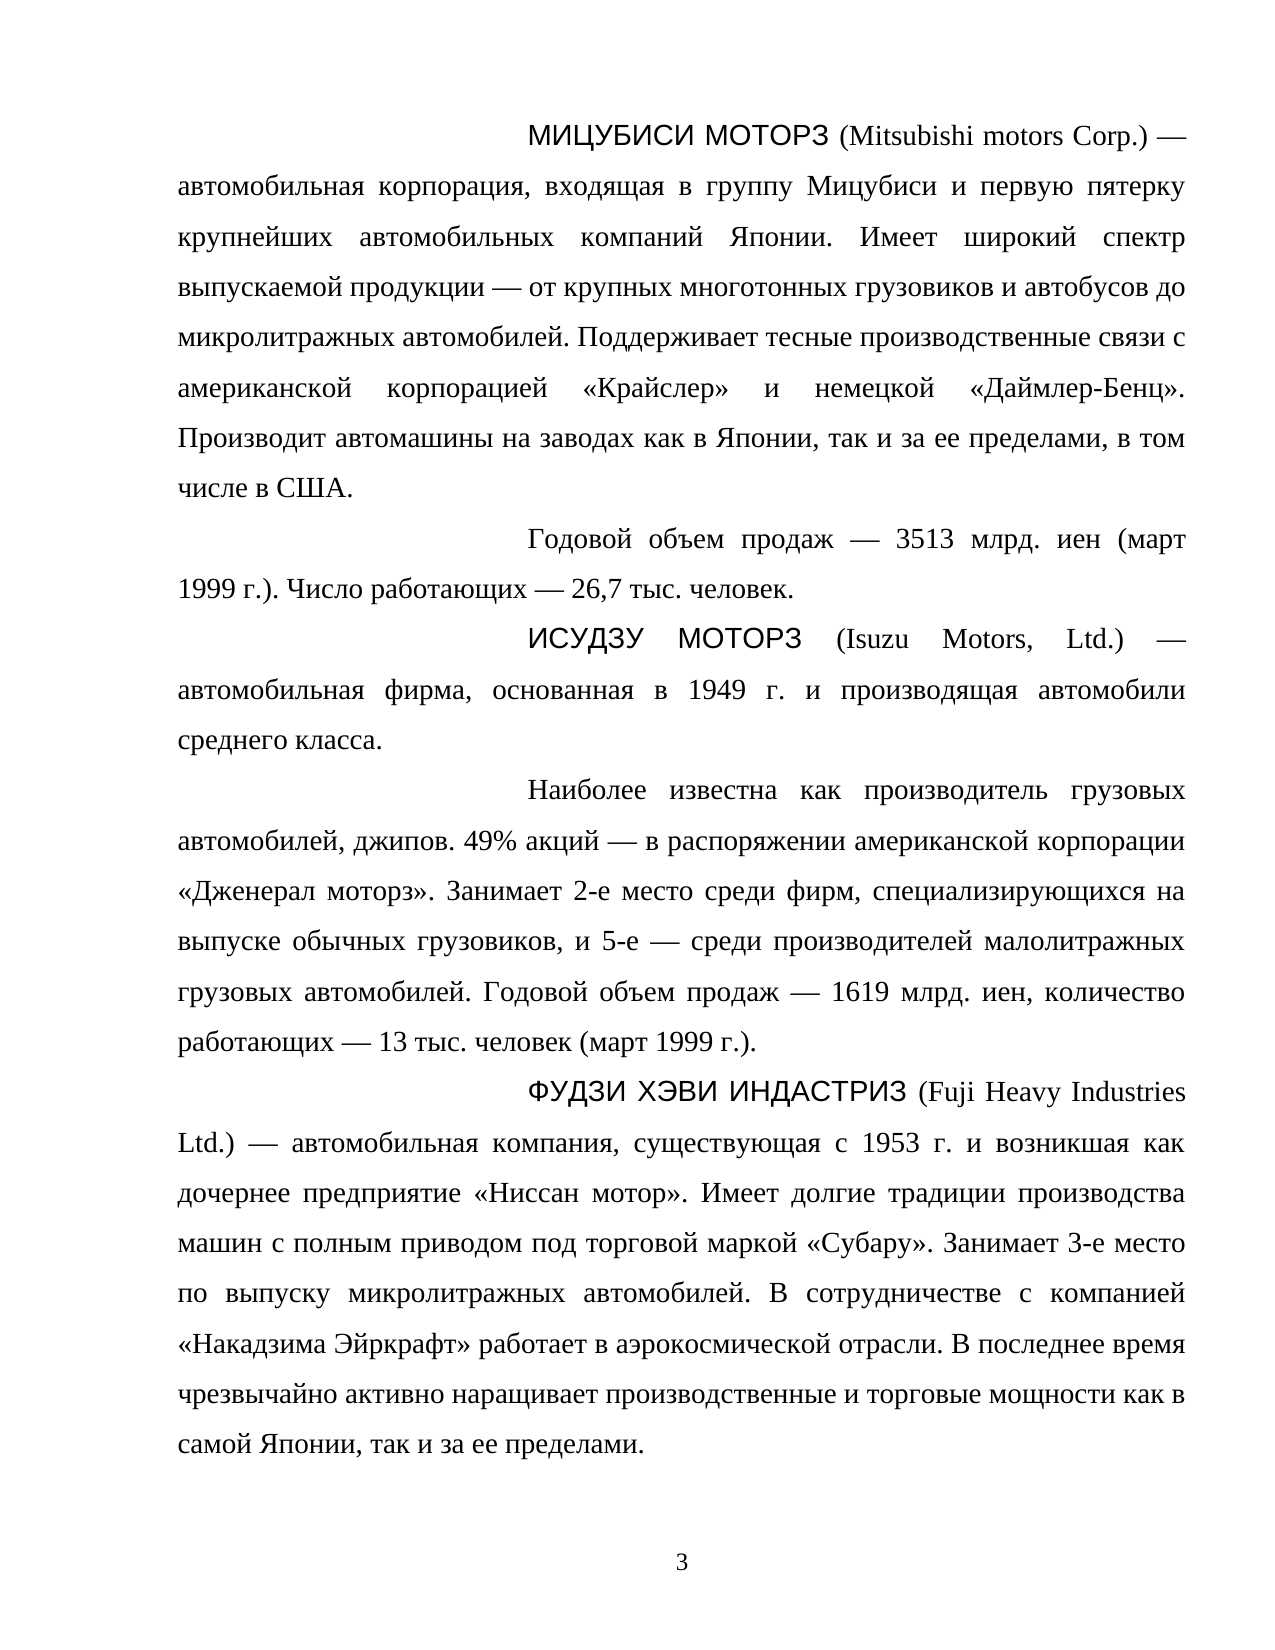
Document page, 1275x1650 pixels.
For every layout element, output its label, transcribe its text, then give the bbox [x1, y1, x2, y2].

text ИСУДЗУ МОТОРЗ (Isuzu Motors, Ltd.) — автомобильная фирма, основанная в 1949 г. и производящая автомобили среднего класса. [177, 621, 1186, 756]
text Годовой объем продаж — 3513 млрд. иен (март 1999 г.). Число работающих — 26,7 тыс. человек. [177, 521, 1186, 604]
text ФУДЗИ ХЭВИ ИНДАСТРИЗ (Fuji Heavy Industries Ltd.) — автомобильная компания, существующая с 1953 г. и возникшая как дочернее предприятие «Ниссан мотор». Имеет долгие традиции производства машин с полным приводом под торговой маркой «Субару». Занимает 3-е место по выпуску микролитражных автомобилей. В сотрудничестве с компанией «Накадзима Эйркрафт» работает в аэрокосмической отрасли. В последнее время чрезвычайно активно наращивает производственные и торговые мощности как в самой Японии, так и за ее пределами. [177, 1074, 1186, 1460]
text МИЦУБИСИ МОТОРЗ (Mitsubishi motors Corp.) — автомобильная корпорация, входящая в группу Мицубиси и первую пятерку крупнейших автомобильных компаний Японии. Имеет широкий спектр выпускаемой продукции — от крупных многотонных грузовиков и автобусов до микролитражных автомобилей. Поддерживает тесные производственные связи с американской корпорацией «Крайслер» и немецкой «Даймлер-Бенц». Производит автомашины на заводах как в Японии, так и за ее пределами, в том числе в США. [177, 118, 1186, 504]
text Наиболее известна как производитель грузовых автомобилей, джипов. 49% акций — в распоряжении американской корпорации «Дженерал моторз». Занимает 2-е место среди фирм, специализирующихся на выпуске обычных грузовиков, и 5-е — среди производителей малолитражных грузовых автомобилей. Годовой объем продаж — 1619 млрд. иен, количество работающих — 13 тыс. человек (март 1999 г.). [177, 772, 1186, 1057]
